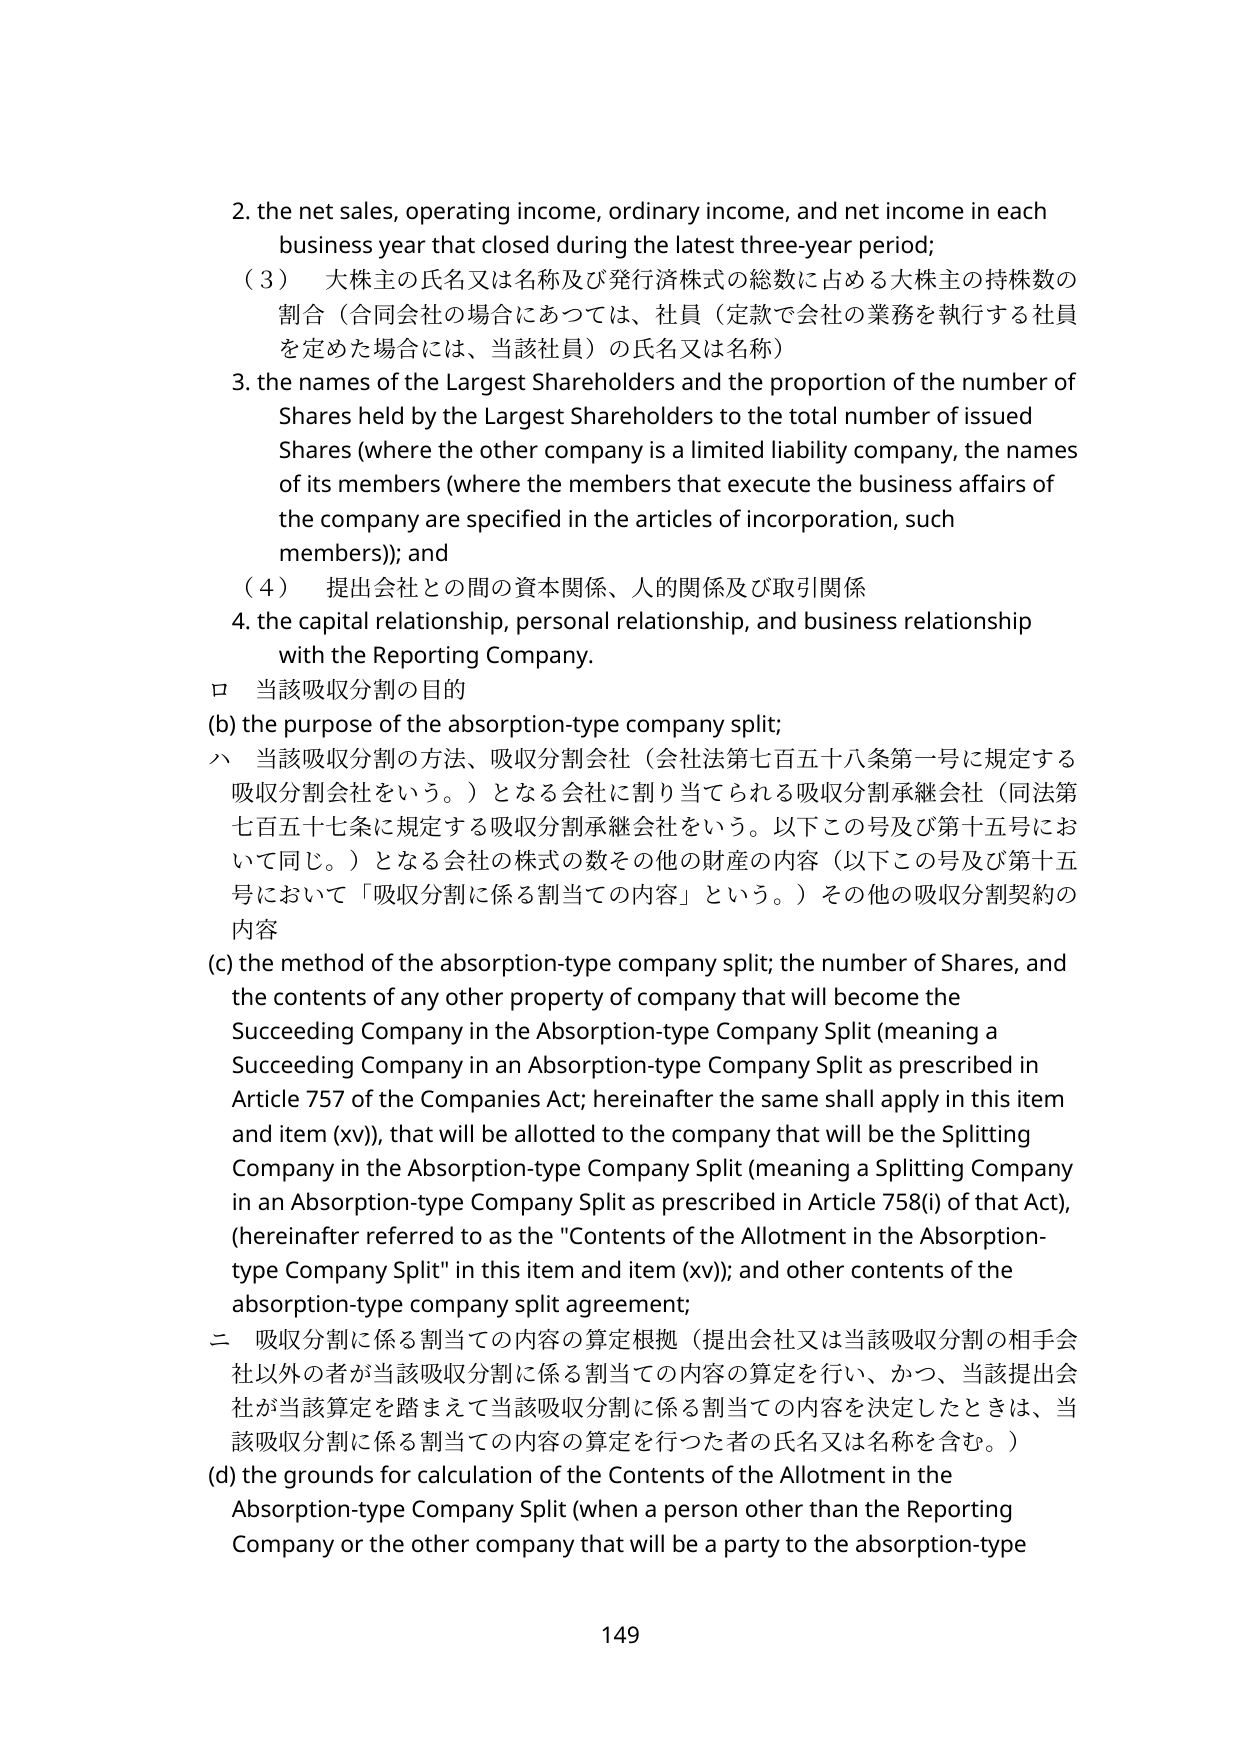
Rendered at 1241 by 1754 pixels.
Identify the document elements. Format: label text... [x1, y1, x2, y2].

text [207, 1458, 1079, 1560]
text （４） 提出会社との間の資本関係、人的関係及び取引関係 [230, 569, 1079, 604]
text ニ 吸収分割に係る割当ての内容の算定根拠（提出会社又は当該吸収分割の相手会社以外の者が当該吸収分割に係る割当ての内容の算定を行い、かつ、当該提出会社が当該算定を踏まえて当該吸収分割に係る割当ての内容を決定したときは、当該吸収分割に係る割当ての内容の算定を行つた者の氏名又は名称を含む。） [207, 1321, 1079, 1458]
text 4. the capital relationship, personal relationship, and business relationship with the Reporting Company. [230, 604, 1079, 672]
text （３） 大株主の氏名又は名称及び発行済株式の総数に占める大株主の持株数の割合（合同会社の場合にあつては、社員（定款で会社の業務を執行する社員を定めた場合には、当該社員）の氏名又は名称） [230, 262, 1079, 364]
text ハ 当該吸収分割の方法、吸収分割会社（会社法第七百五十八条第一号に規定する吸収分割会社をいう。）となる会社に割り当てられる吸収分割承継会社（同法第七百五十七条に規定する吸収分割承継会社をいう。以下この号及び第十五号において同じ。）となる会社の株式の数その他の財産の内容（以下この号及び第十五号において「吸収分割に係る割当ての内容」という。）その他の吸収分割契約の内容 [207, 740, 1079, 945]
text 3. the names of the Largest Shareholders and the proportion of the number of Shares held by the Largest Shareholders to the total number of issued Shares (where the other company is a limited liability company, the names of its members (where the members that execute the business affairs of the company are specified in the articles of incorporation, such members)); and [230, 364, 1079, 569]
text ロ 当該吸収分割の目的 [207, 672, 1079, 706]
text 2. the net sales, operating income, ordinary income, and net income in each business year that closed during the latest three-year period; [230, 194, 1079, 262]
text (c) the method of the absorption-type company split; the number of Shares, and the contents of any other property of company that will become the Succeeding Company in the Absorption-type Company Split (meaning a Succeeding Company in an Absorption-type Company Split as prescribed in Article 757 of the Companies Act; hereinafter the same shall apply in this item and item (xv)), that will be allotted to the company that will be the Splitting Company in the Absorption-type Company Split (meaning a Splitting Company in an Absorption-type Company Split as prescribed in Article 758(i) of that Act), (hereinafter referred to as the "Contents of the Allotment in the Absorption-type Company Split" in this item and item (xv)); and other contents of the absorption-type company split agreement; [207, 945, 1079, 1321]
text (b) the purpose of the absorption-type company split; [207, 706, 1079, 740]
